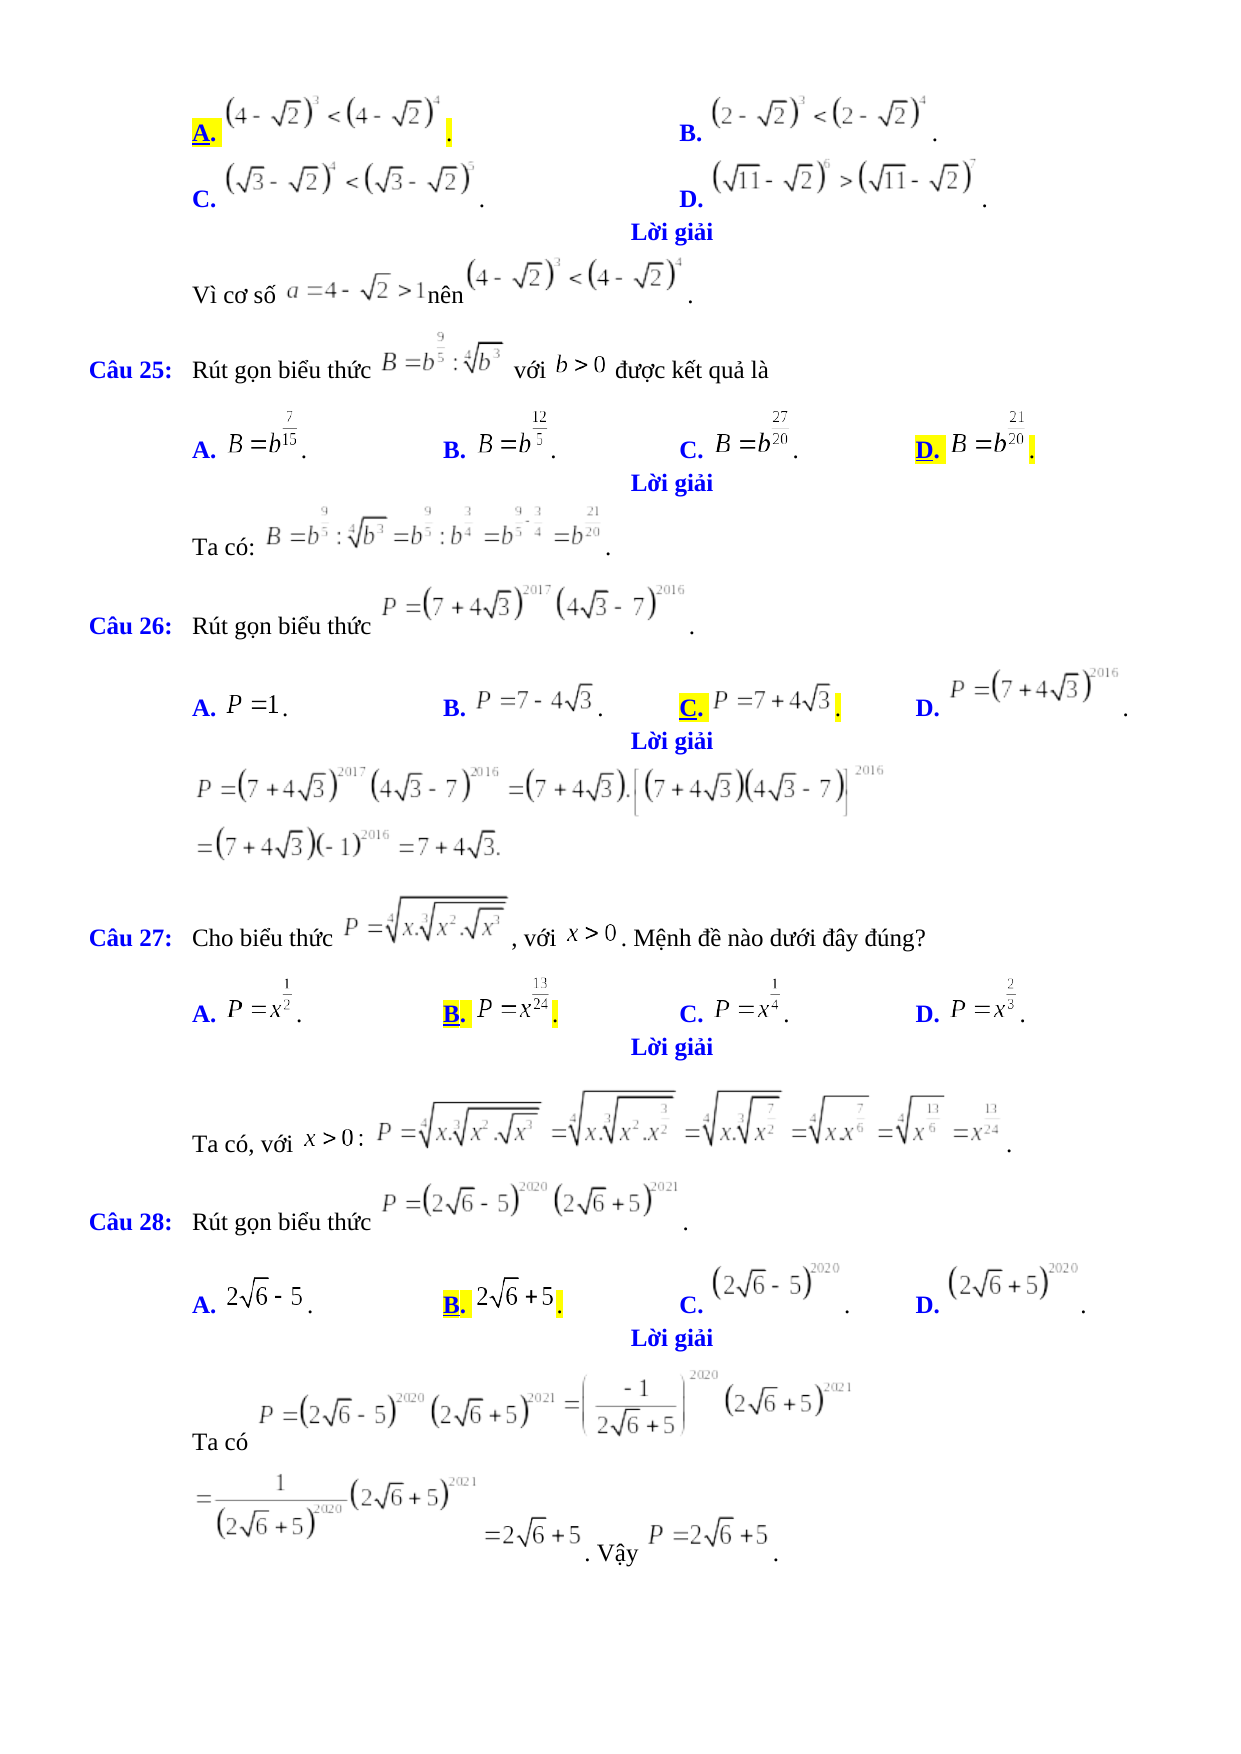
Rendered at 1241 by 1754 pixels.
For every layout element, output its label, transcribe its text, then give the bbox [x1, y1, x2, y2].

text Lời giải [192, 468, 1152, 497]
text A. . B. . C. . D. . [192, 1257, 1152, 1318]
text A. . B. . [192, 88, 1152, 147]
text Lời giải [192, 1032, 1152, 1061]
text Ta có: . [192, 501, 1152, 561]
text A. . B. . C. . D. . [192, 405, 1152, 464]
text Ta có, với . [192, 1086, 1152, 1157]
text Lời giải [192, 1323, 1152, 1351]
list Rút gọn biểu thức . [88, 1174, 1152, 1236]
text A. . B. . C. . D. . [192, 660, 1152, 722]
list Cho biểu thức , với . Mệnh đề nào dưới đây đúng? [88, 892, 1152, 952]
text Vì cơ số nên. [192, 250, 1152, 309]
list Rút gọn biểu thức với được kết quả là [88, 326, 1152, 384]
text A. . B. . C. . D. . [192, 973, 1152, 1028]
text Lời giải [192, 217, 1152, 246]
text Ta có [192, 1364, 1152, 1456]
text Lời giải [192, 726, 1152, 755]
text . Vậy . [192, 1468, 1152, 1567]
text C. . D. . [192, 151, 1152, 213]
list Rút gọn biểu thức . [88, 578, 1152, 639]
